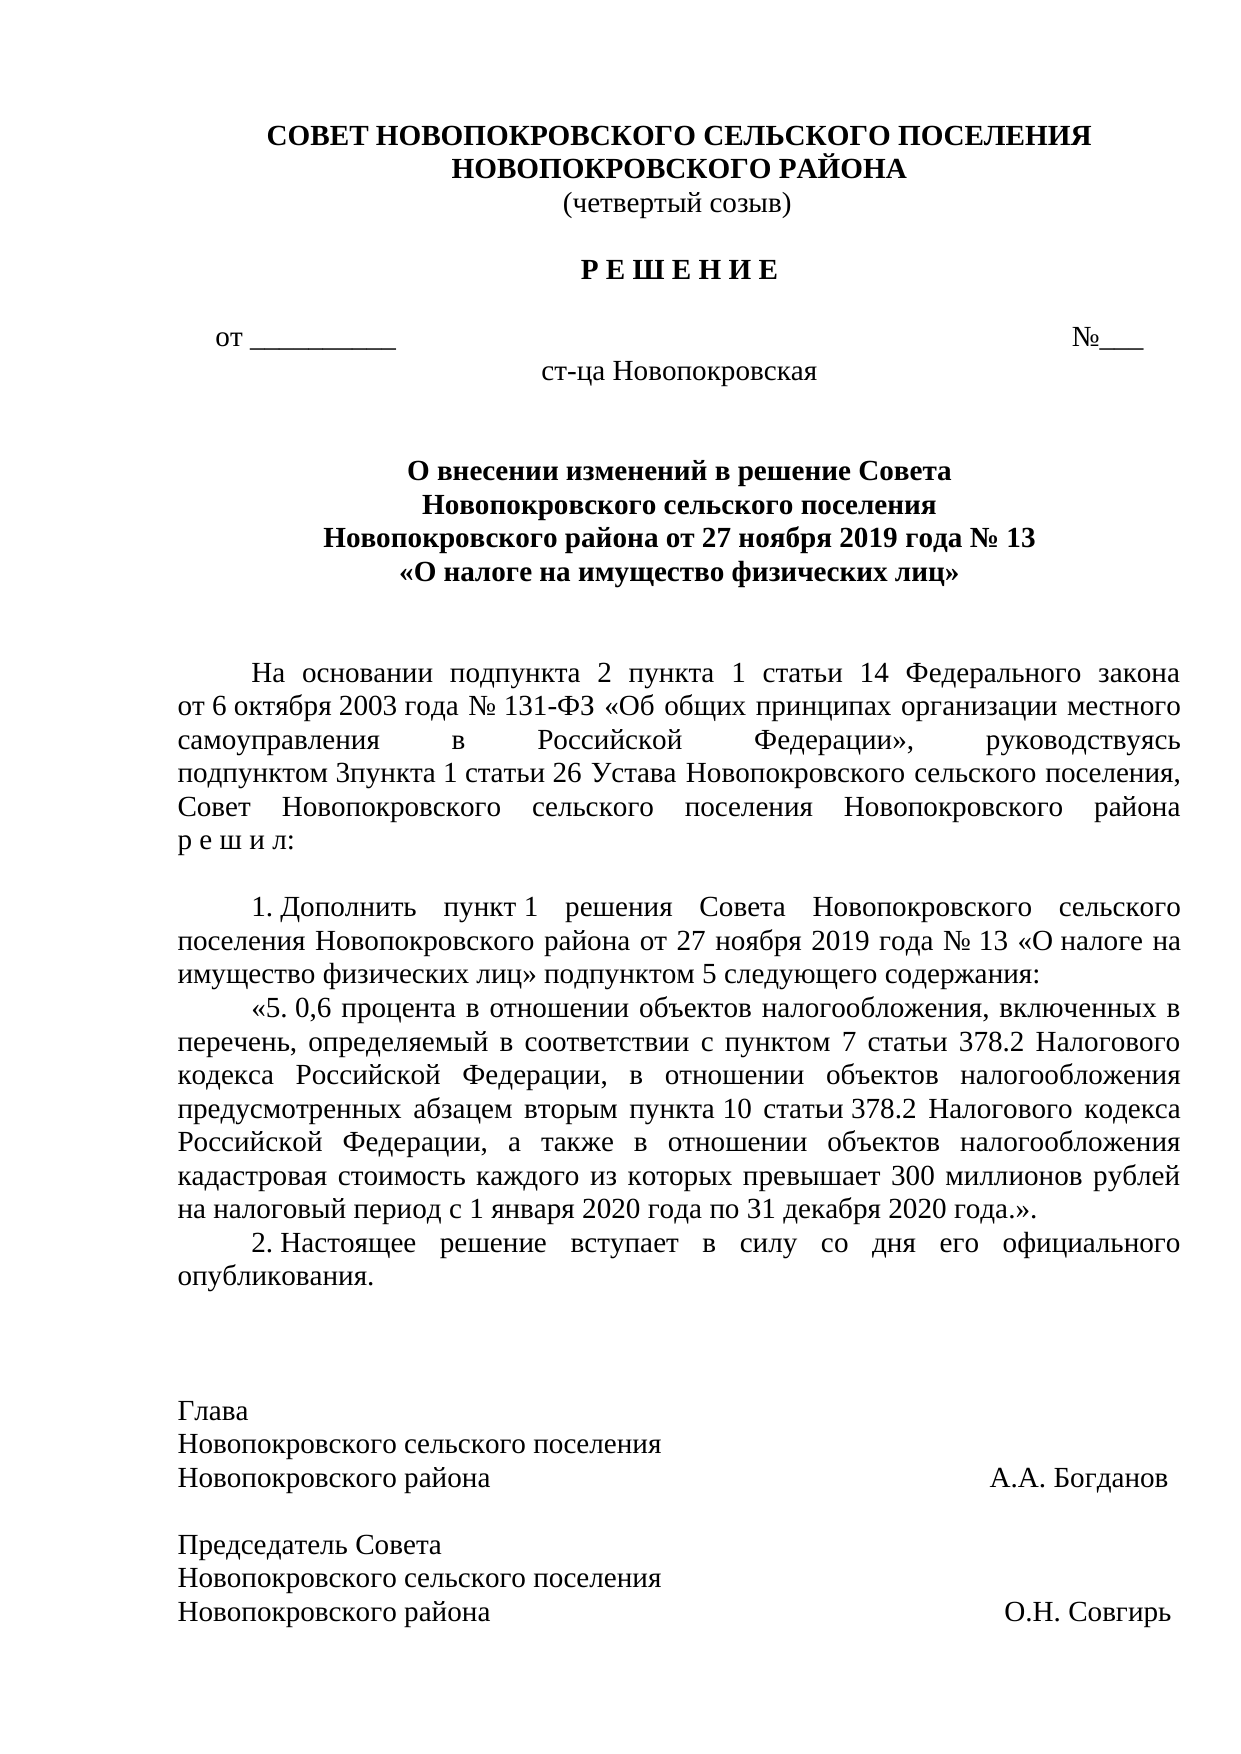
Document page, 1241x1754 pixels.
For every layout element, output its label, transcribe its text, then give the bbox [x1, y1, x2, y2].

text 2. Настоящее решение вступает в силу со дня его официального опубликования. [177, 1225, 1181, 1292]
text ст-ца Новопокровская [177, 353, 1181, 386]
text СОВЕТ НОВОПОКРОВСКОГО СЕЛЬСКОГО ПОСЕЛЕНИЯ [177, 118, 1181, 152]
text Глава [177, 1393, 1181, 1426]
text от __________ №___ [177, 319, 1181, 353]
text Новопокровского сельского поселения [177, 1560, 1181, 1594]
text «О налоге на имущество физических лиц» [295, 554, 1063, 588]
text Новопокровского района О.Н. Совгирь [177, 1594, 1181, 1627]
text НОВОПОКРОВСКОГО РАЙОНА [177, 152, 1181, 185]
text 1. Дополнить пункт 1 решения Совета Новопокровского сельского поселения Новопокровского района от 27 ноября 2019 года № 13 «О налоге на имущество физических лиц» подпунктом 5 следующего содержания: [177, 889, 1181, 990]
text О внесении изменений в решение Совета Новопокровского сельского поселения [295, 453, 1063, 521]
text Р Е Ш Е Н И Е [177, 252, 1181, 286]
text Новопокровского сельского поселения [177, 1426, 1181, 1460]
text Новопокровского района от 27 ноября 2019 года № 13 [295, 521, 1063, 554]
text На основании подпункта 2 пункта 1 статьи 14 Федерального закона от 6 октября 2003 года № 131-ФЗ «Об общих принципах организации местного самоуправления в Российской Федерации», руководствуясь подпунктом 3пункта 1 статьи 26 Устава Новопокровского сельского поселения, Совет Новопокровского сельского поселения Новопокровского района р е ш и л: [177, 655, 1181, 856]
text Новопокровского района А.А. Богданов [177, 1460, 1181, 1493]
text «5. 0,6 процента в отношении объектов налогообложения, включенных в перечень, определяемый в соответствии с пунктом 7 статьи 378.2 Налогового кодекса Российской Федерации, в отношении объектов налогообложения предусмотренных абзацем вторым пункта 10 статьи 378.2 Налогового кодекса Российской Федерации, а также в отношении объектов налогообложения кадастровая стоимость каждого из которых превышает 300 миллионов рублей на налоговый период с 1 января 2020 года по 31 декабря 2020 года.». [177, 990, 1181, 1225]
text (четвертый созыв) [177, 185, 1177, 219]
text Председатель Совета [177, 1527, 1181, 1560]
